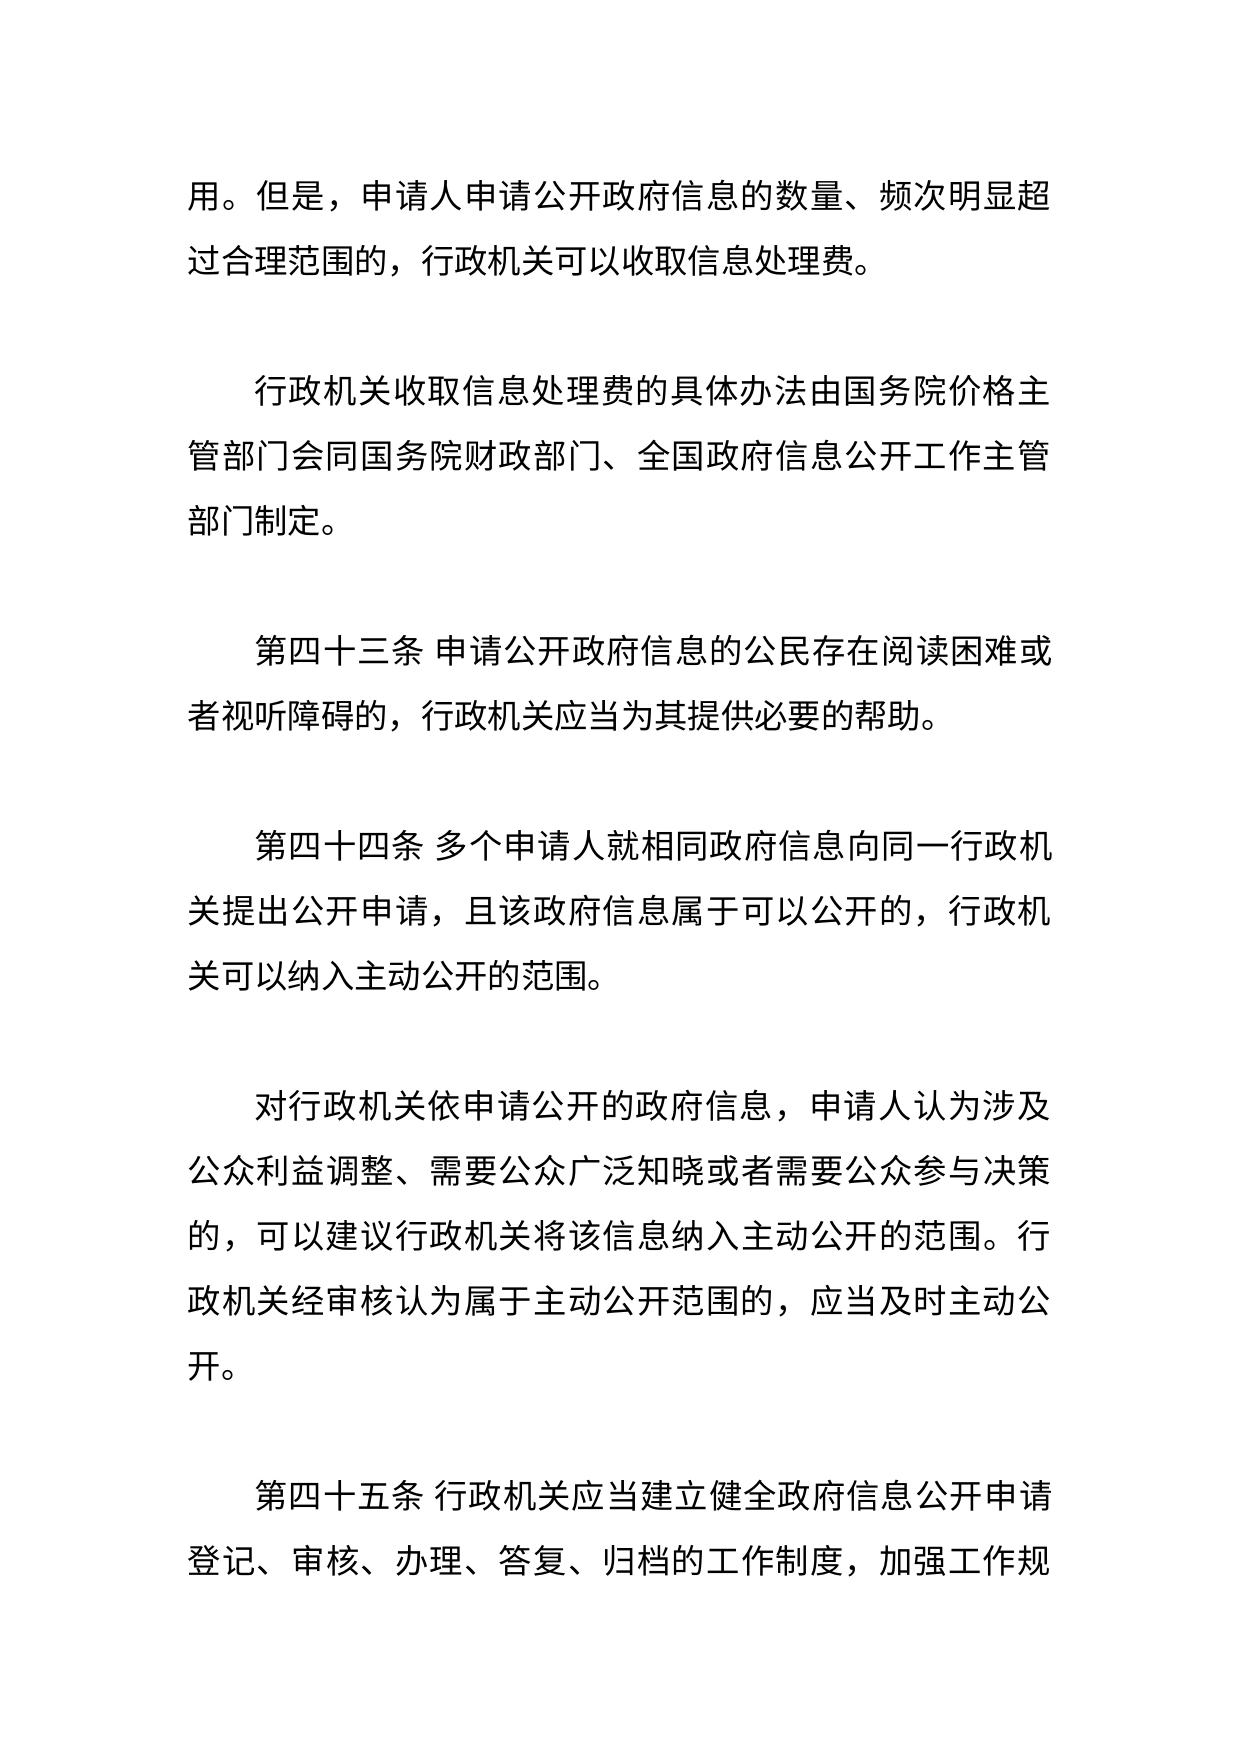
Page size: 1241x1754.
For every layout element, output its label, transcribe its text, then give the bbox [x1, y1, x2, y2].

text 第四十四条 多个申请人就相同政府信息向同一行政机关提出公开申请，且该政府信息属于可以公开的，行政机关可以纳入主动公开的范围。 [187, 812, 1053, 1007]
text 对行政机关依申请公开的政府信息，申请人认为涉及公众利益调整、需要公众广泛知晓或者需要公众参与决策的，可以建议行政机关将该信息纳入主动公开的范围。行政机关经审核认为属于主动公开范围的，应当及时主动公开。 [187, 1072, 1053, 1397]
text 行政机关收取信息处理费的具体办法由国务院价格主管部门会同国务院财政部门、全国政府信息公开工作主管部门制定。 [187, 357, 1053, 552]
text 第四十三条 申请公开政府信息的公民存在阅读困难或者视听障碍的，行政机关应当为其提供必要的帮助。 [187, 617, 1053, 747]
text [187, 162, 1053, 292]
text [187, 1462, 1053, 1592]
